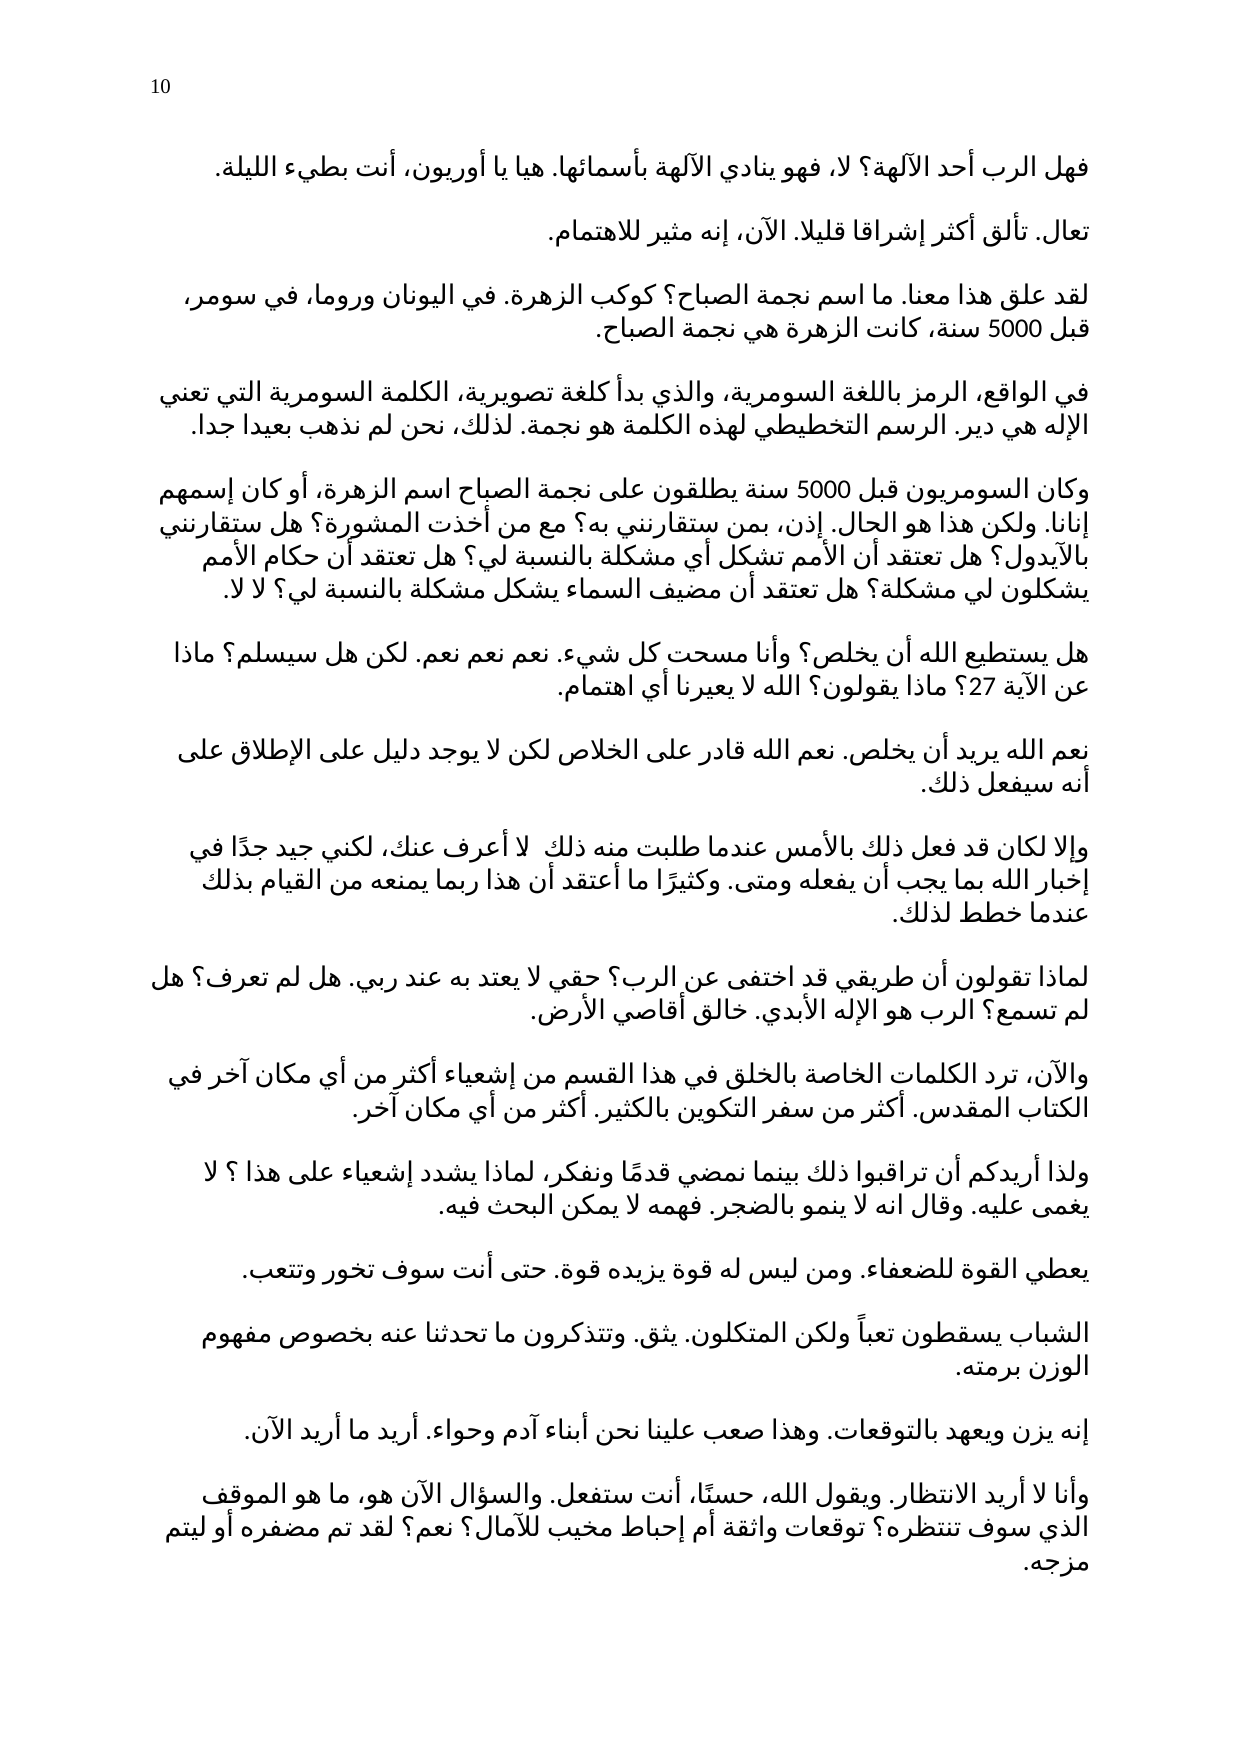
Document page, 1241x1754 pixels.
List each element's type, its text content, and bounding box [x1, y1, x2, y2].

text نعم الله يريد أن يخلص. نعم الله قادر على الخلاص لكن لا يوجد دليل على الإطلاق على أنه سيفعل ذلك. [150, 733, 1090, 799]
text يعطي القوة للضعفاء. ومن ليس له قوة يزيده قوة. حتى أنت سوف تخور وتتعب. [150, 1252, 1090, 1285]
text فهل الرب أحد الآلهة؟ لا، فهو ينادي الآلهة بأسمائها. هيا يا أوريون، أنت بطيء الليلة. [150, 150, 1090, 183]
text لقد علق هذا معنا. ما اسم نجمة الصباح؟ كوكب الزهرة. في اليونان وروما، في سومر، قبل 5000 سنة، كانت الزهرة هي نجمة الصباح. [150, 278, 1090, 344]
text الشباب يسقطون تعباً ولكن المتكلون. يثق. وتتذكرون ما تحدثنا عنه بخصوص مفهوم الوزن برمته. [150, 1316, 1090, 1382]
text ولذا أريدكم أن تراقبوا ذلك بينما نمضي قدمًا ونفكر، لماذا يشدد إشعياء على هذا ؟ لا يغمى عليه. وقال انه لا ينمو بالضجر. فهمه لا يمكن البحث فيه. [150, 1155, 1090, 1221]
text تعال. تألق أكثر إشراقا قليلا. الآن، إنه مثير للاهتمام. [150, 214, 1090, 247]
text في الواقع، الرمز باللغة السومرية، والذي بدأ كلغة تصويرية، الكلمة السومرية التي تعني الإله هي دير. الرسم التخطيطي لهذه الكلمة هو نجمة. لذلك، نحن لم نذهب بعيدا جدا. [150, 376, 1090, 442]
text لماذا تقولون أن طريقي قد اختفى عن الرب؟ حقي لا يعتد به عند ربي. هل لم تعرف؟ هل لم تسمع؟ الرب هو الإله الأبدي. خالق أقاصي الأرض. [150, 961, 1090, 1027]
text وأنا لا أريد الانتظار. ويقول الله، حسنًا، أنت ستفعل. والسؤال الآن هو، ما هو الموقف الذي سوف تنتظره؟ توقعات واثقة أم إحباط مخيب للآمال؟ نعم؟ لقد تم مضفره أو ليتم مزجه. [150, 1478, 1090, 1577]
text إنه يزن ويعهد بالتوقعات. وهذا صعب علينا نحن أبناء آدم وحواء. أريد ما أريد الآن. [150, 1413, 1090, 1446]
text هل يستطيع الله أن يخلص؟ وأنا مسحت كل شيء. نعم نعم نعم. لكن هل سيسلم؟ ماذا عن الآية 27؟ ماذا يقولون؟ الله لا يعيرنا أي اهتمام. [150, 636, 1090, 702]
text والآن، ترد الكلمات الخاصة بالخلق في هذا القسم من إشعياء أكثر من أي مكان آخر في الكتاب المقدس. أكثر من سفر التكوين بالكثير. أكثر من أي مكان آخر. [150, 1058, 1090, 1124]
text وكان السومريون قبل 5000 سنة يطلقون على نجمة الصباح اسم الزهرة، أو كان إسمهم إنانا. ولكن هذا هو الحال. إذن، بمن ستقارنني به؟ مع من أخذت المشورة؟ هل ستقارنني بالآيدول؟ هل تعتقد أن الأمم تشكل أي مشكلة بالنسبة لي؟ هل تعتقد أن حكام الأمم يشكلون لي مشكلة؟ هل تعتقد أن مضيف السماء يشكل مشكلة بالنسبة لي؟ لا لا. [150, 473, 1090, 605]
text وإلا لكان قد فعل ذلك بالأمس عندما طلبت منه ذلك. لا أعرف عنك، لكني جيد جدًا في إخبار الله بما يجب أن يفعله ومتى. وكثيرًا ما أعتقد أن هذا ربما يمنعه من القيام بذلك عندما خطط لذلك. [150, 830, 1090, 929]
